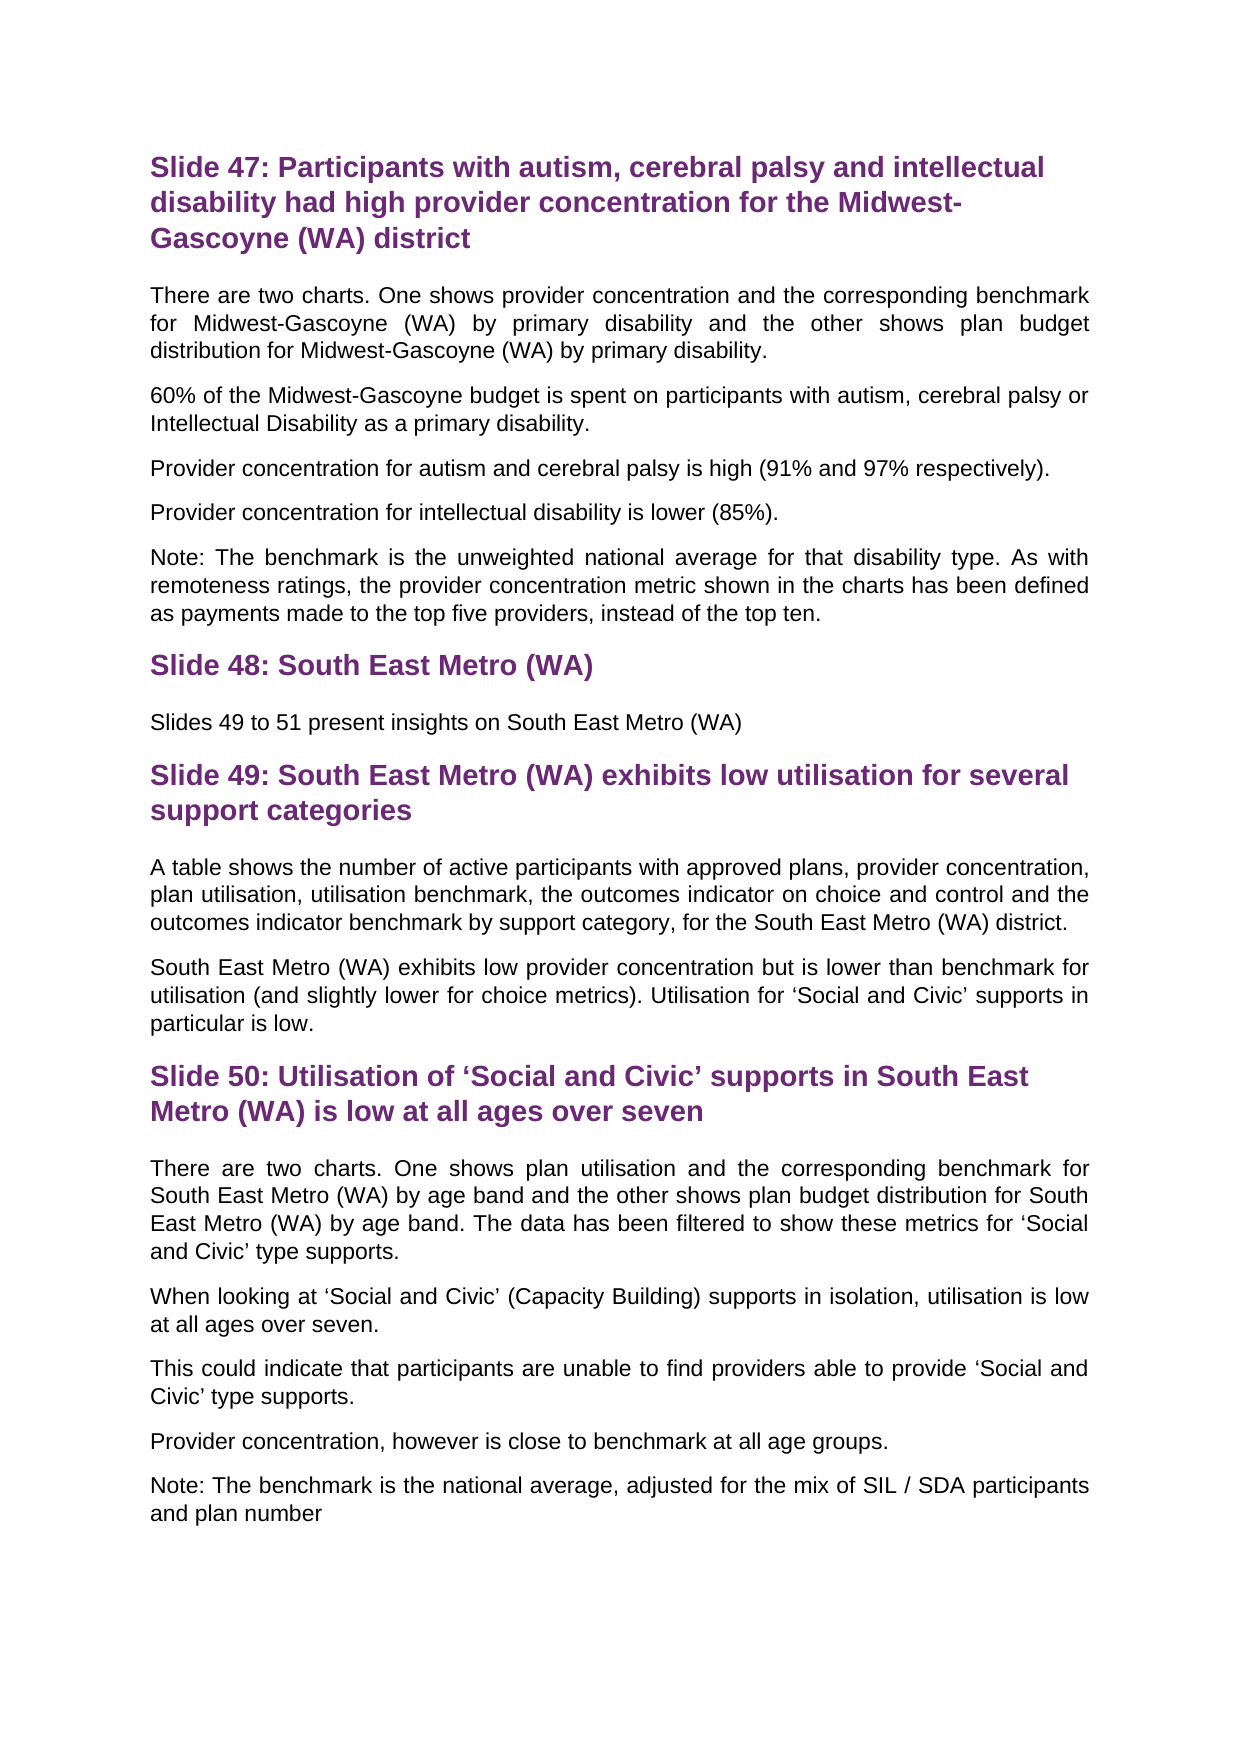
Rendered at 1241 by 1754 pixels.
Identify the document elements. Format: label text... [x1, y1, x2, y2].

text 60% of the Midwest-Gascoyne budget is spent on participants with autism, cerebral palsy or Intellectual Disability as a primary disability. [150, 382, 1090, 436]
subtitle Slide 49: South East Metro (WA) exhibits low utilisation for several support categories [150, 757, 1090, 827]
text Provider concentration, however is close to benchmark at all age groups. [150, 1428, 1090, 1454]
text There are two charts. One shows plan utilisation and the corresponding benchmark for South East Metro (WA) by age band and the other shows plan budget distribution for South East Metro (WA) by age band. The data has been filtered to show these metrics for ‘Social and Civic’ type supports. [150, 1154, 1090, 1265]
text There are two charts. One shows provider concentration and the corresponding benchmark for Midwest-Gascoyne (WA) by primary disability and the other shows plan budget distribution for Midwest-Gascoyne (WA) by primary disability. [150, 282, 1090, 364]
subtitle Slide 48: South East Metro (WA) [150, 648, 1090, 682]
text Slides 49 to 51 present insights on South East Metro (WA) [150, 709, 1090, 735]
text This could indicate that participants are unable to find providers able to provide ‘Social and Civic’ type supports. [150, 1355, 1090, 1410]
text Provider concentration for autism and cerebral palsy is high (91% and 97% respectively). [150, 454, 1090, 481]
subtitle Slide 47: Participants with autism, cerebral palsy and intellectual disability had high provider concentration for the Midwest-Gascoyne (WA) district [150, 150, 1090, 254]
text When looking at ‘Social and Civic’ (Capacity Building) supports in isolation, utilisation is low at all ages over seven. [150, 1283, 1090, 1337]
text Provider concentration for intellectual disability is lower (85%). [150, 499, 1090, 525]
text South East Metro (WA) exhibits low provider concentration but is lower than benchmark for utilisation (and slightly lower for choice metrics). Utilisation for ‘Social and Civic’ supports in particular is low. [150, 954, 1090, 1036]
text Note: The benchmark is the national average, adjusted for the mix of SIL / SDA participants and plan number [150, 1472, 1090, 1527]
subtitle Slide 50: Utilisation of ‘Social and Civic’ supports in South East Metro (WA) is low at all ages over seven [150, 1058, 1090, 1128]
text Note: The benchmark is the unweighted national average for that disability type. As with remoteness ratings, the provider concentration metric shown in the charts has been defined as payments made to the top five providers, instead of the top ten. [150, 544, 1090, 626]
text A table shows the number of active participants with approved plans, provider concentration, plan utilisation, utilisation benchmark, the outcomes indicator on choice and control and the outcomes indicator benchmark by support category, for the South East Metro (WA) district. [150, 853, 1090, 936]
